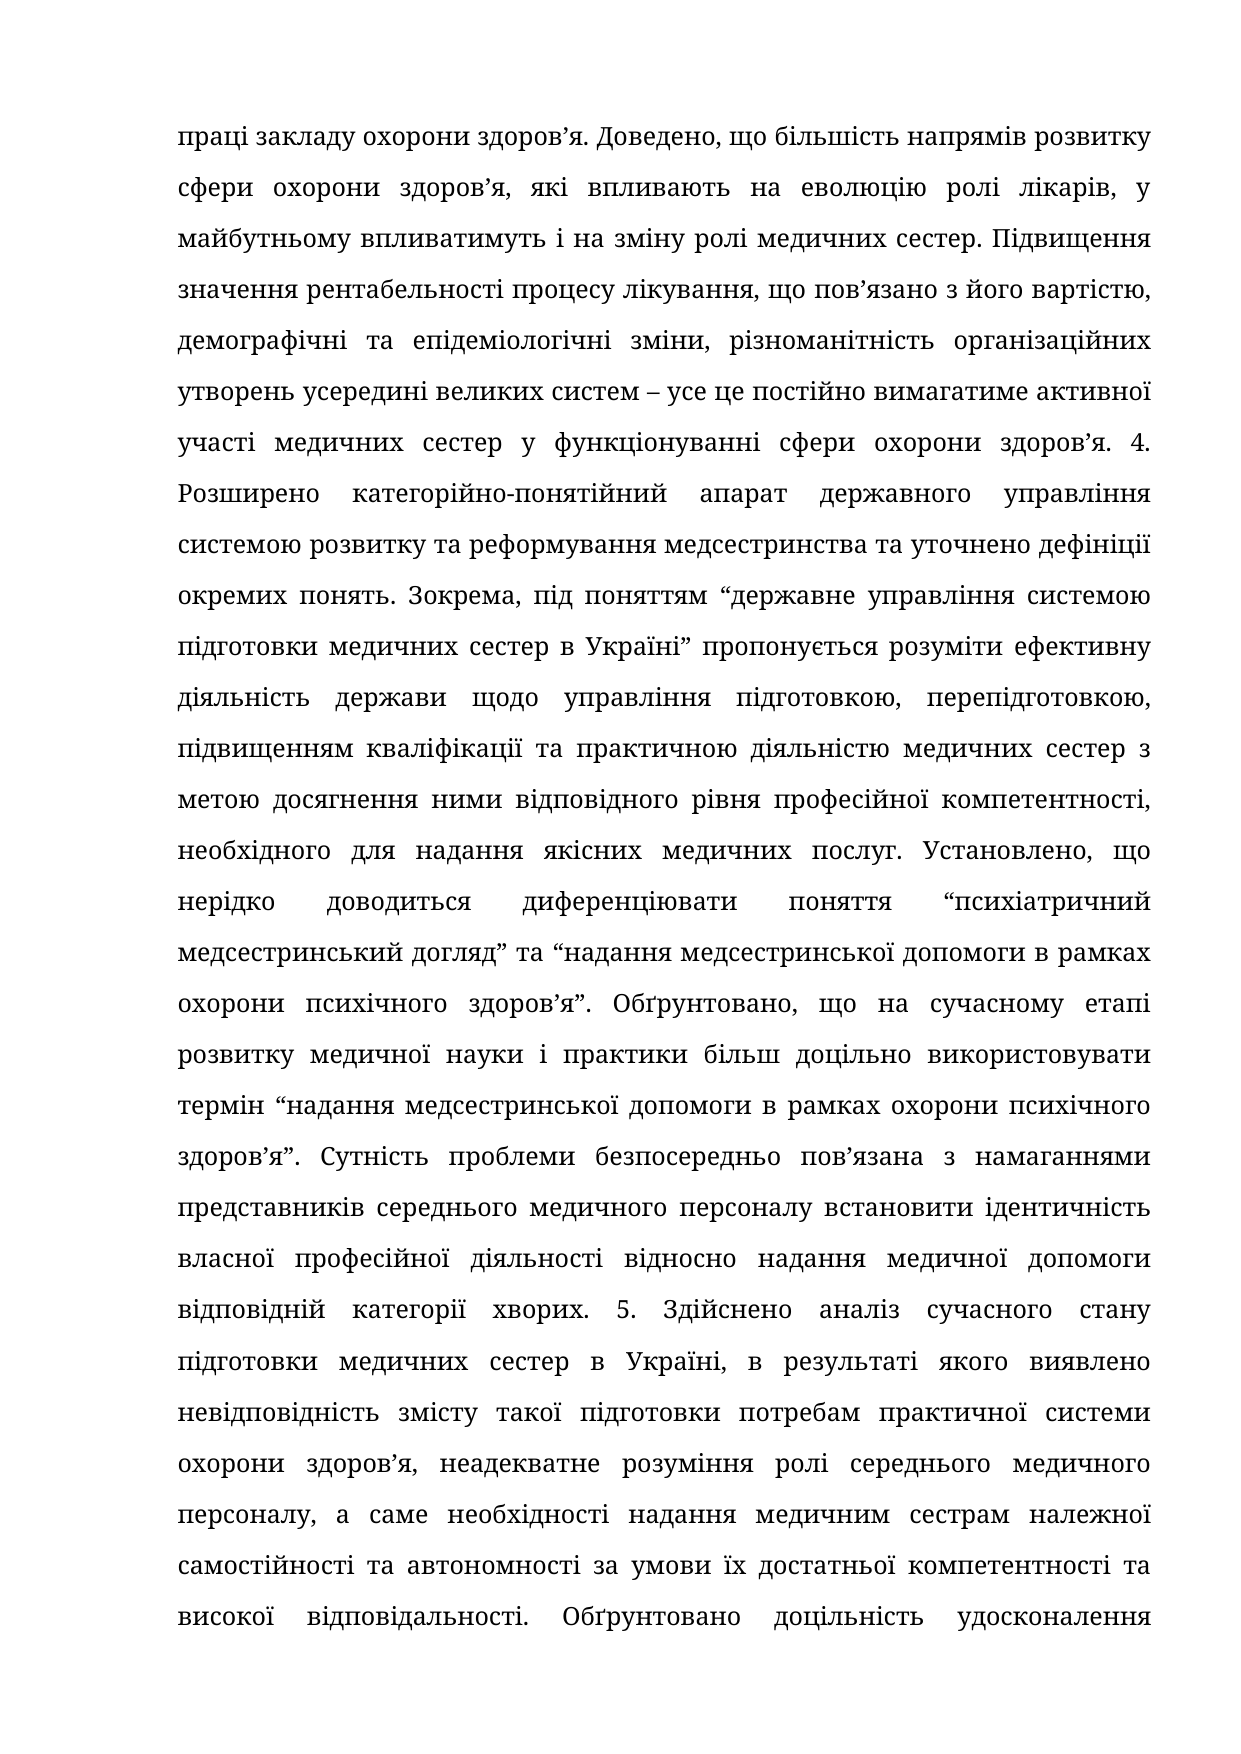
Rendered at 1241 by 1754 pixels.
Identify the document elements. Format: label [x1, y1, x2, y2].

text [177, 118, 1152, 1632]
